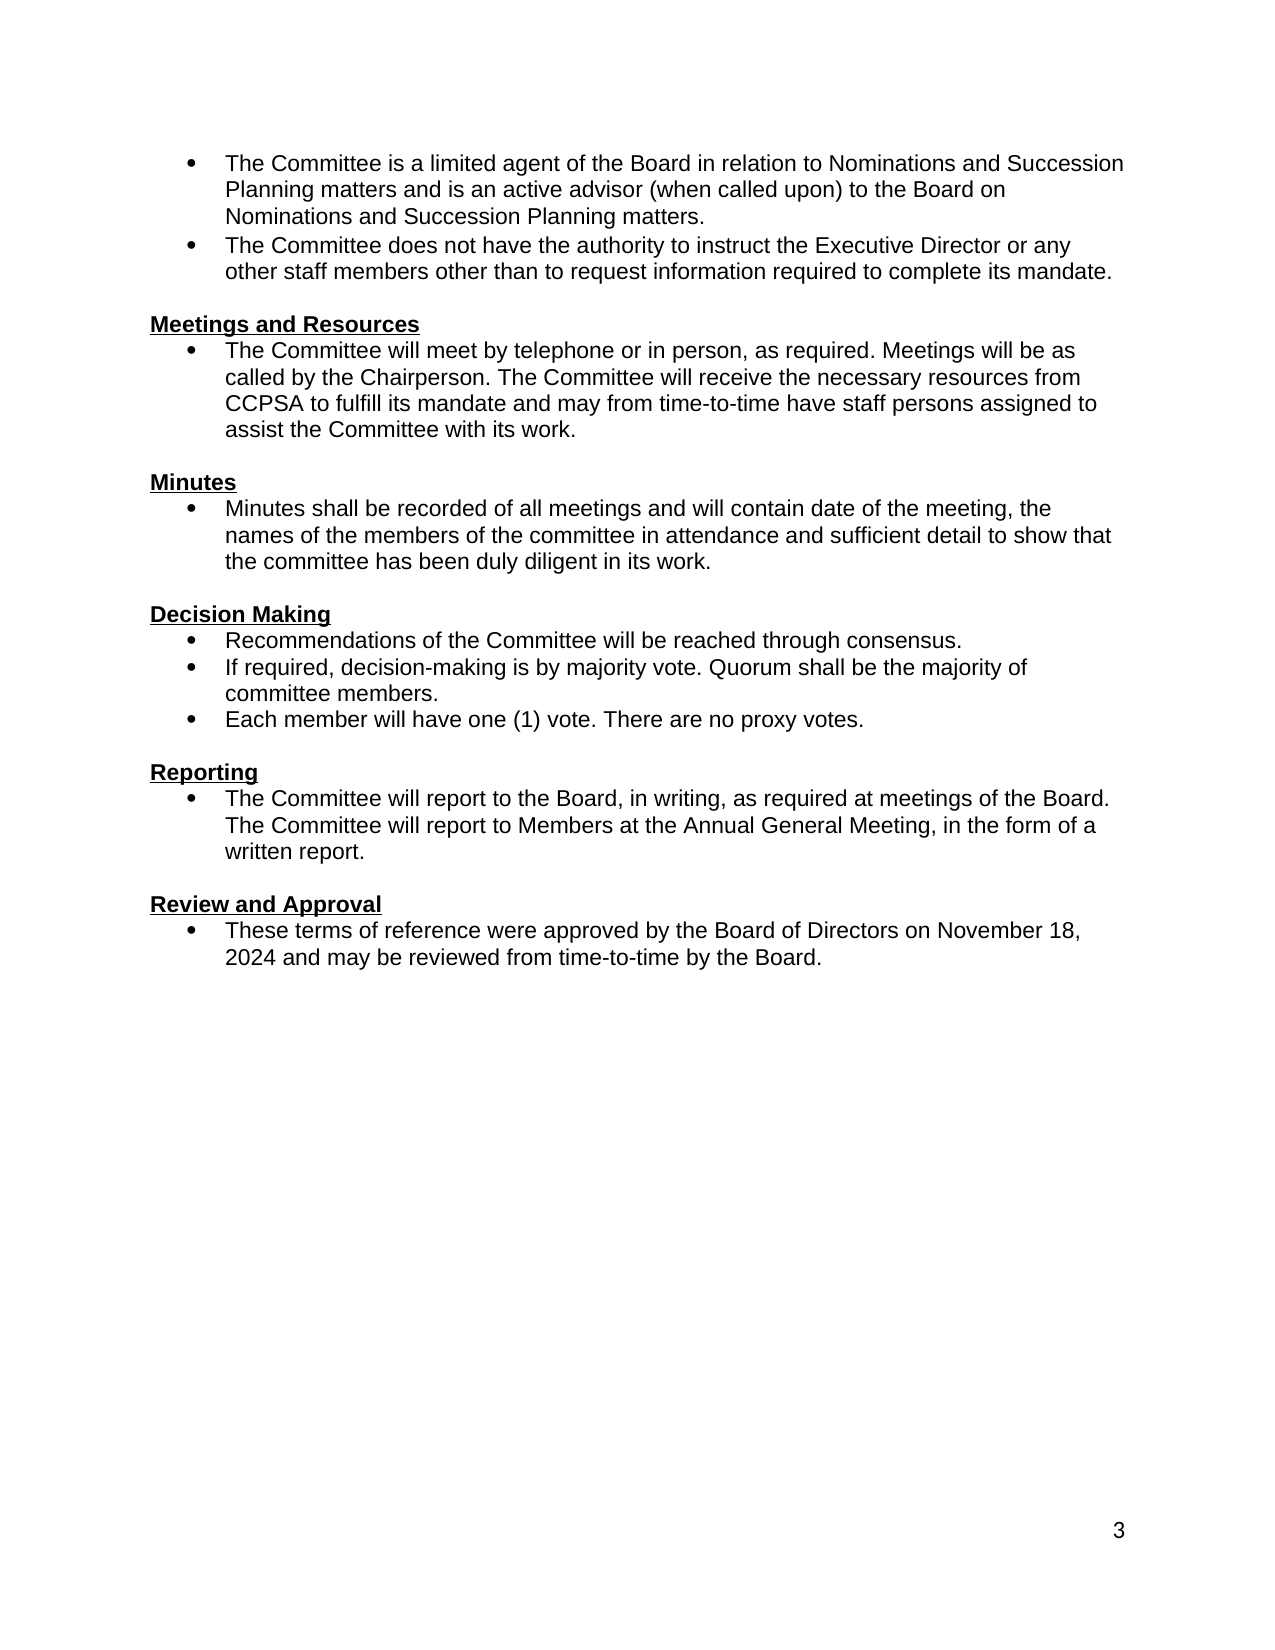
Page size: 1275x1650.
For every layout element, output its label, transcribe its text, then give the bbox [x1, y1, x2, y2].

list These terms of reference were approved by the Board of Directors on November 18, 2024 and may be reviewed from time-to-time by the Board. [187, 917, 1125, 970]
text Review and Approval [150, 891, 1125, 917]
text names of the members of the committee in attendance and sufficient detail to show that [150, 522, 1125, 548]
list The Committee will meet by telephone or in person, as required. Meetings will be as called by the Chairperson. The Committee will receive the necessary resources from CCPSA to fulfill its mandate and may from time-to-time have staff persons assigned to assist the Committee with its work. [187, 337, 1125, 443]
list If required, decision-making is by majority vote. Quorum shall be the majority of committee members. [187, 653, 1125, 706]
text Reporting [150, 759, 1125, 785]
text the committee has been duly diligent in its work. [150, 548, 1125, 574]
list The Committee is a limited agent of the Board in relation to Nominations and Succession Planning matters and is an active advisor (when called upon) to the Board on Nominations and Succession Planning matters. [187, 150, 1125, 229]
text Meetings and Resources [150, 311, 1125, 337]
list Each member will have one (1) vote. There are no proxy votes. [187, 706, 1125, 733]
list Recommendations of the Committee will be reached through consensus. [187, 627, 1125, 653]
list The Committee will report to the Board, in writing, as required at meetings of the Board. The Committee will report to Members at the Annual General Meeting, in the form of a written report. [187, 785, 1125, 864]
text Decision Making [150, 601, 1125, 627]
text Minutes [150, 469, 1125, 495]
list The Committee does not have the authority to instruct the Executive Director or any other staff members other than to request information required to complete its mandate. [187, 232, 1125, 284]
list Minutes shall be recorded of all meetings and will contain date of the meeting, the [187, 495, 1125, 522]
